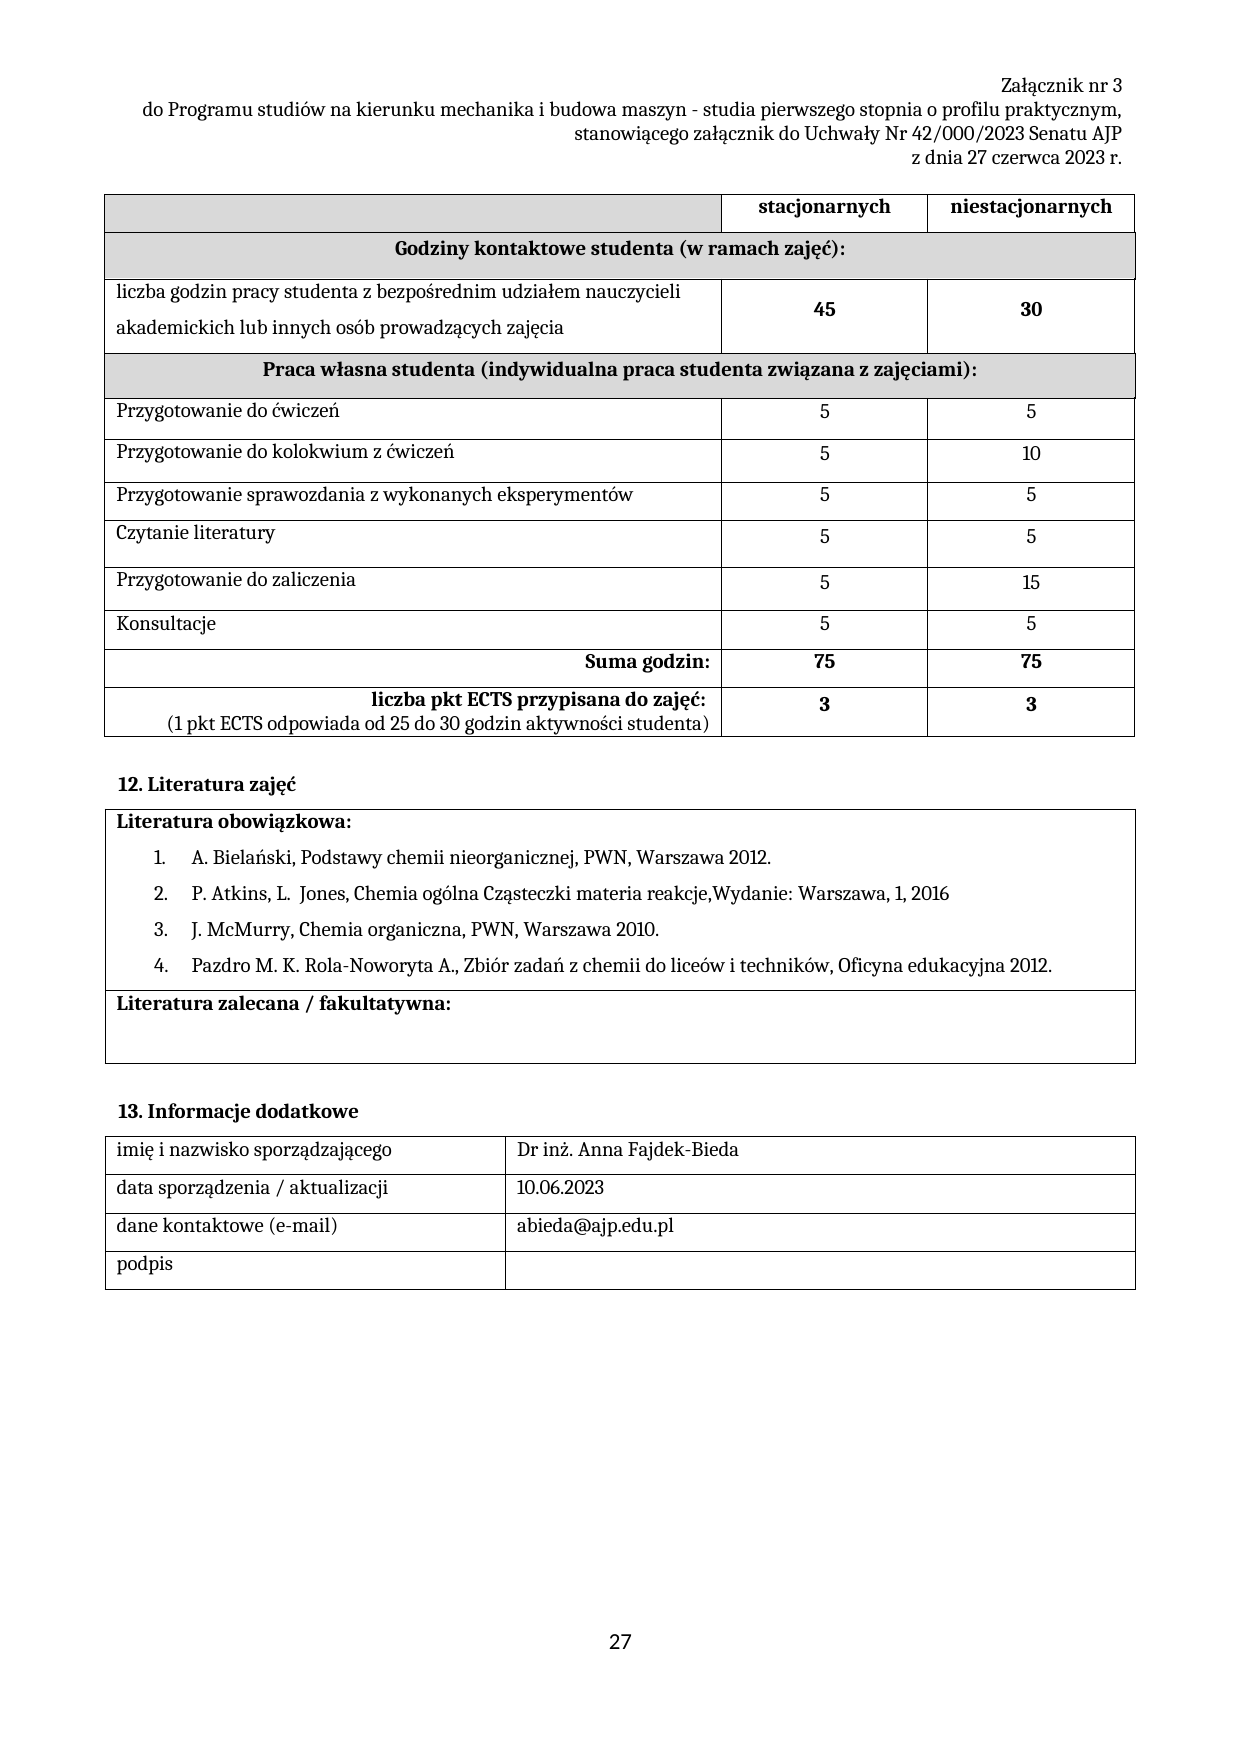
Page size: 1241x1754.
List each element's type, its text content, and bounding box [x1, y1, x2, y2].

table_cell 5 [722, 440, 927, 482]
table_cell Przygotowanie do kolokwium z ćwiczeń [105, 440, 721, 482]
table_cell 10 [928, 440, 1134, 482]
table_cell Przygotowanie do zaliczenia [105, 568, 721, 610]
table_cell liczba godzin pracy studenta z bezpośrednim udziałem nauczycieli akademickich lub innych osób prowadzących zajęcia [105, 280, 721, 353]
table_cell 5 [722, 483, 927, 520]
table_cell Suma godzin: [105, 650, 721, 687]
table_header Dr inż. Anna Fajdek-Bieda [506, 1137, 1135, 1174]
table_header Literatura obowiązkowa: A. Bielański, Podstawy chemii nieorganicznej, PWN, Warszawa 2012. P. Atkins, L. Jones, Chemia ogólna Cząsteczki materia reakcje,Wydanie: Warszawa, 1, 2016 J. McMurry, Chemia organiczna, PWN, Warszawa 2010. Pazdro M. K. Rola-Noworyta A., Zbiór zadań z chemii do liceów i techników, Oficyna edukacyjna 2012. [106, 810, 1135, 990]
table_cell podpis [106, 1252, 505, 1289]
table_cell 15 [928, 568, 1134, 610]
table_cell 75 [722, 650, 927, 687]
table_cell Przygotowanie sprawozdania z wykonanych eksperymentów [105, 483, 721, 520]
table_cell 75 [928, 650, 1134, 687]
table_cell 5 [928, 399, 1134, 439]
table_cell Konsultacje [105, 611, 721, 648]
table_cell 3 [722, 688, 927, 736]
text 13. Informacje dodatkowe [118, 1100, 1122, 1124]
table_cell liczba pkt ECTS przypisana do zajęć: (1 pkt ECTS odpowiada od 25 do 30 godzin aktywności studenta) [105, 688, 721, 736]
table_cell Czytanie literatury [105, 521, 721, 567]
table_cell 5 [722, 399, 927, 439]
table_cell 5 [722, 611, 927, 648]
table_cell 30 [928, 280, 1134, 353]
table_cell abieda@ajp.edu.pl [506, 1214, 1135, 1251]
table_cell 5 [928, 483, 1134, 520]
table_cell 10.06.2023 [506, 1175, 1135, 1212]
table_cell dane kontaktowe (e-mail) [106, 1214, 505, 1251]
table_cell [506, 1252, 1135, 1289]
table_cell Przygotowanie do ćwiczeń [105, 399, 721, 439]
table_cell 5 [722, 521, 927, 567]
table_cell 45 [722, 280, 927, 353]
table_cell 3 [928, 688, 1134, 736]
table_cell 5 [722, 568, 927, 610]
table_cell data sporządzenia / aktualizacji [106, 1175, 505, 1212]
table_cell Godziny kontaktowe studenta (w ramach zajęć): [105, 233, 1135, 278]
table_cell Literatura zalecana / fakultatywna: [106, 991, 1135, 1063]
text 12. Literatura zajęć [118, 772, 1122, 796]
table_cell 5 [928, 611, 1134, 648]
table_cell Praca własna studenta (indywidualna praca studenta związana z zajęciami): [105, 354, 1135, 398]
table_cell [928, 195, 1134, 232]
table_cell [722, 195, 927, 232]
table_header imię i nazwisko sporządzającego [106, 1137, 505, 1174]
table_cell 5 [928, 521, 1134, 567]
